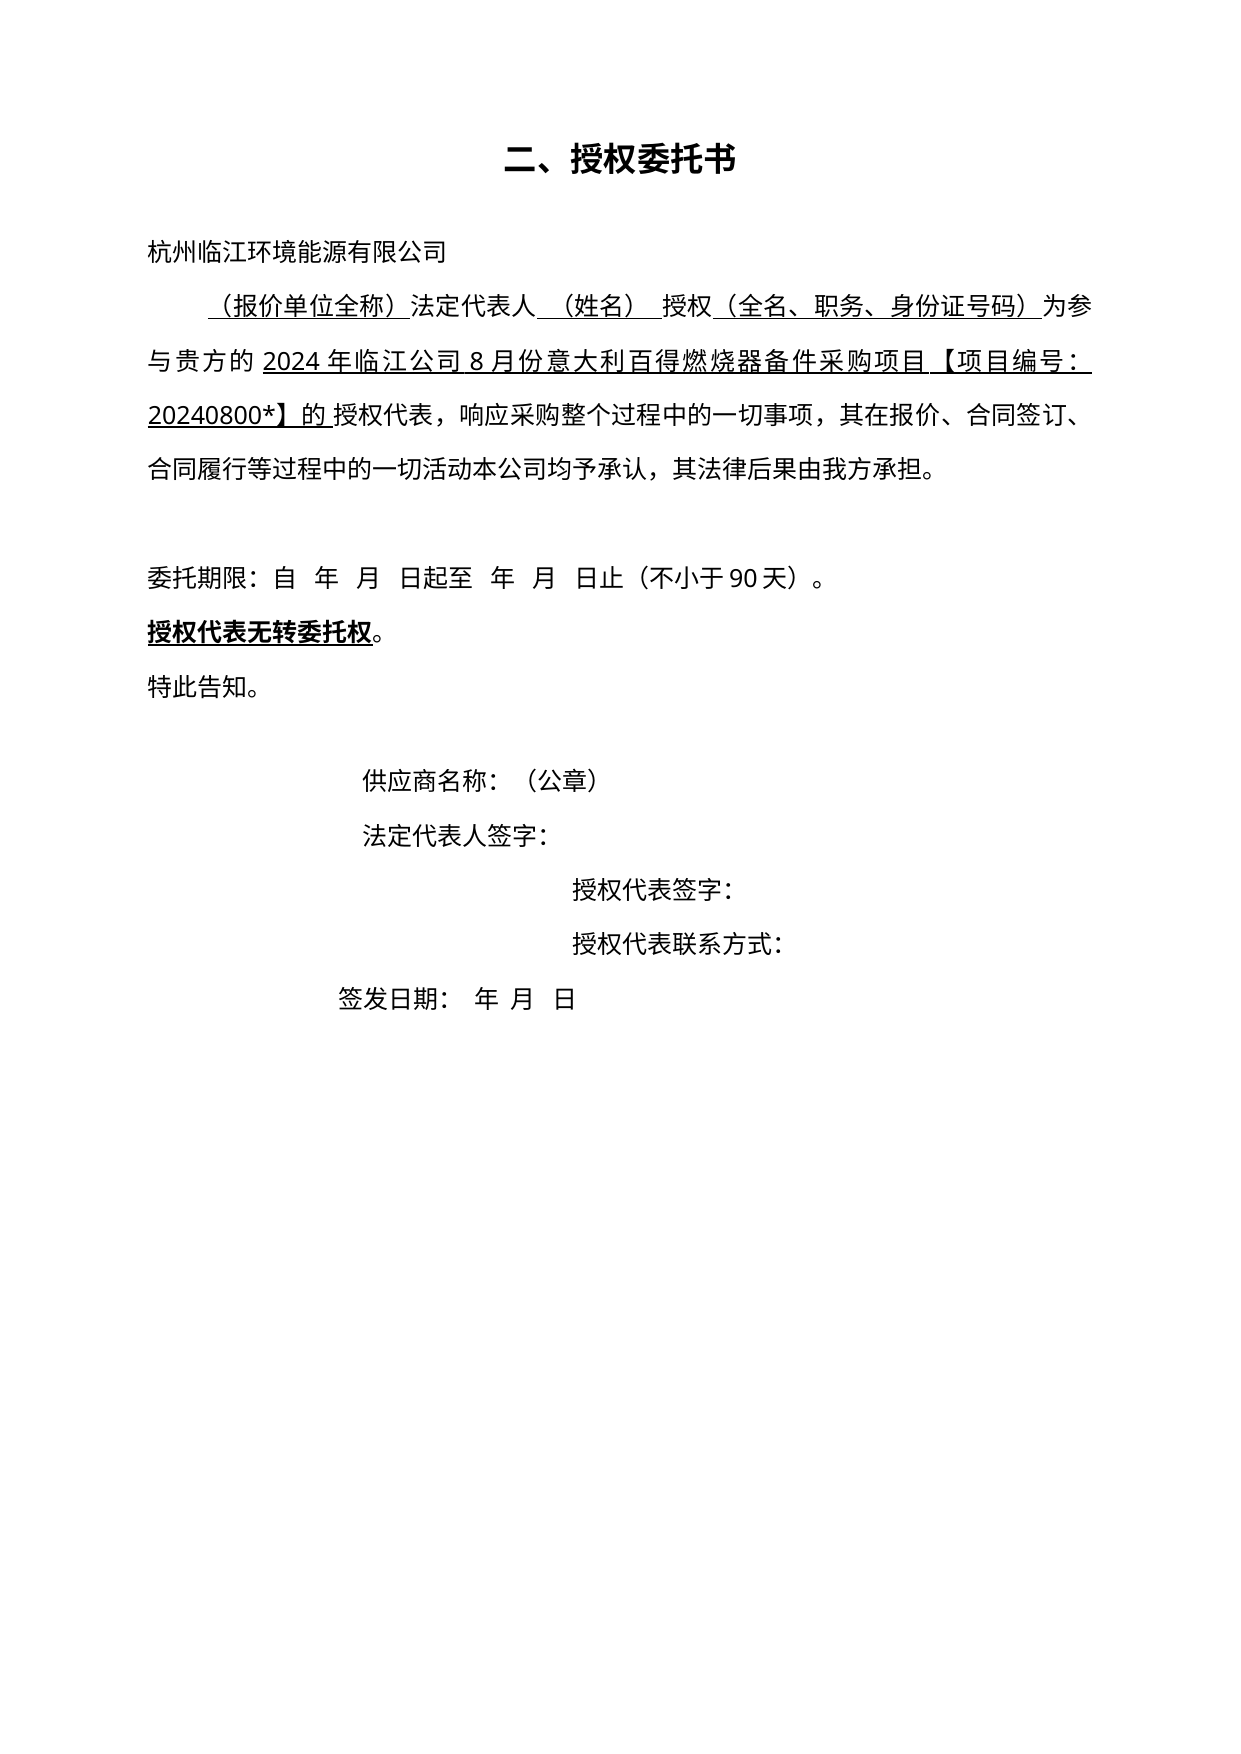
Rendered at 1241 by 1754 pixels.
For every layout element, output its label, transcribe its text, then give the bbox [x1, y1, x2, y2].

text 特此告知。 [148, 667, 1092, 703]
text 委托期限：自 年 月 日起至 年 月 日止（不小于90天）。 [148, 558, 1092, 595]
text 二、授权委托书 [148, 133, 1092, 181]
text （报价单位全称）法定代表人 （姓名） 授权（全名、职务、身份证号码）为参与贵方的2024年临江公司8月份意大利百得燃烧器备件采购项目【项目编号：20240800*】的 授权代表，响应采购整个过程中的一切事项，其在报价、合同签订、合同履行等过程中的一切活动本公司均予承认，其法律后果由我方承担。 [148, 287, 1092, 486]
text 法定代表人签字： [148, 816, 1092, 852]
text 授权代表联系方式： [148, 925, 1092, 961]
text 授权代表签字： [148, 870, 1092, 907]
text 供应商名称：（公章） [148, 762, 1092, 798]
text 授权代表无转委托权。 [148, 613, 1092, 649]
text 杭州临江环境能源有限公司 [148, 232, 1092, 268]
text 签发日期： 年 月 日 [148, 979, 1092, 1015]
